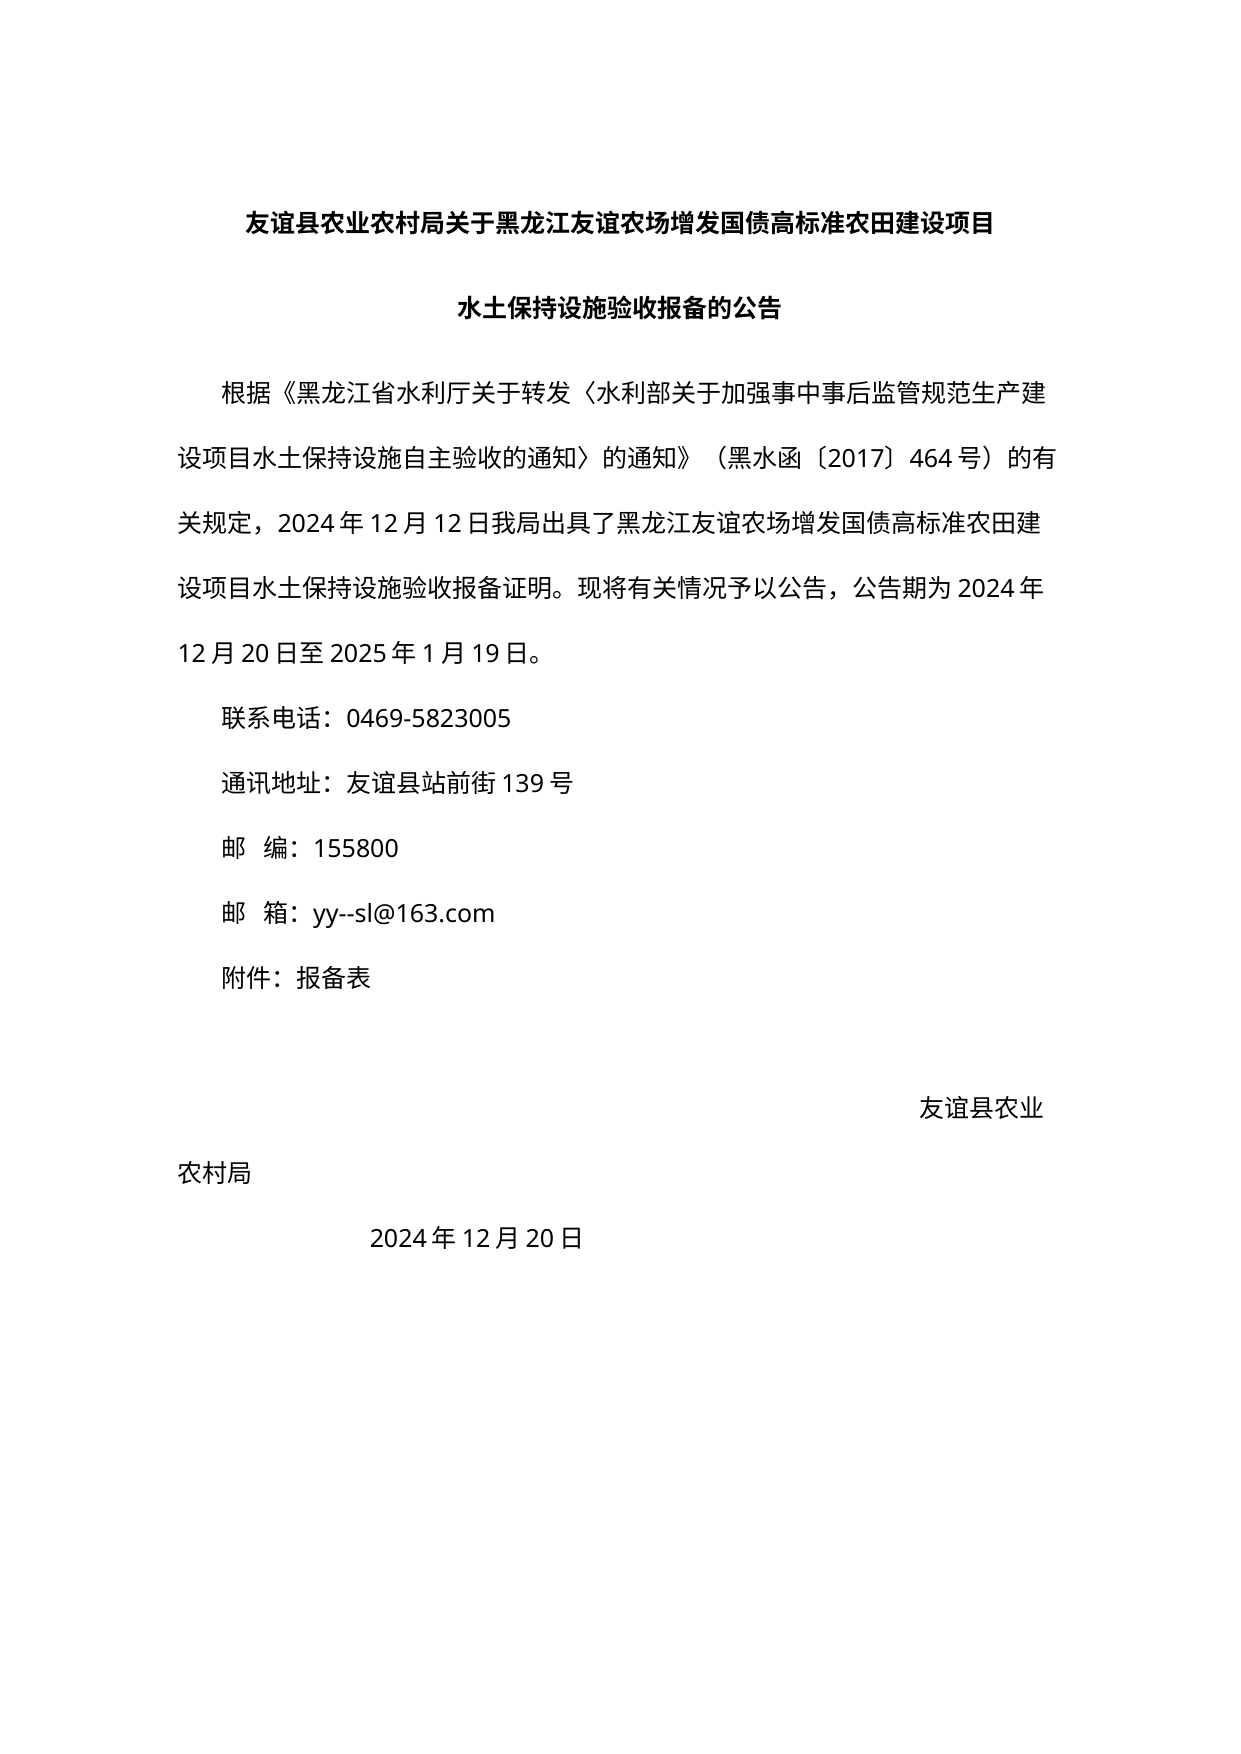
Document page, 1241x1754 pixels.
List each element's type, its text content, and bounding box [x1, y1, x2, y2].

subtitle 水土保持设施验收报备的公告 [197, 274, 1043, 339]
text 友谊县农业农村局 [177, 1074, 1063, 1204]
text 邮 编：155800 [177, 814, 1063, 879]
text 2024年12月20日 [177, 1204, 1063, 1269]
text 邮 箱：yy--sl@163.com [177, 879, 1063, 944]
text 联系电话：0469-5823005 [177, 684, 1063, 749]
subtitle 友谊县农业农村局关于黑龙江友谊农场增发国债高标准农田建设项目 [197, 189, 1043, 254]
text 根据《黑龙江省水利厅关于转发〈水利部关于加强事中事后监管规范生产建设项目水土保持设施自主验收的通知〉的通知》（黑水函〔2017〕464号）的有关规定，2024年12月12日我局出具了黑龙江友谊农场增发国债高标准农田建设项目水土保持设施验收报备证明。现将有关情况予以公告，公告期为2024年12月20日至2025年1月19日。 [177, 359, 1063, 684]
text 通讯地址：友谊县站前街139号 [177, 749, 1063, 814]
text 附件：报备表 [177, 944, 1063, 1009]
